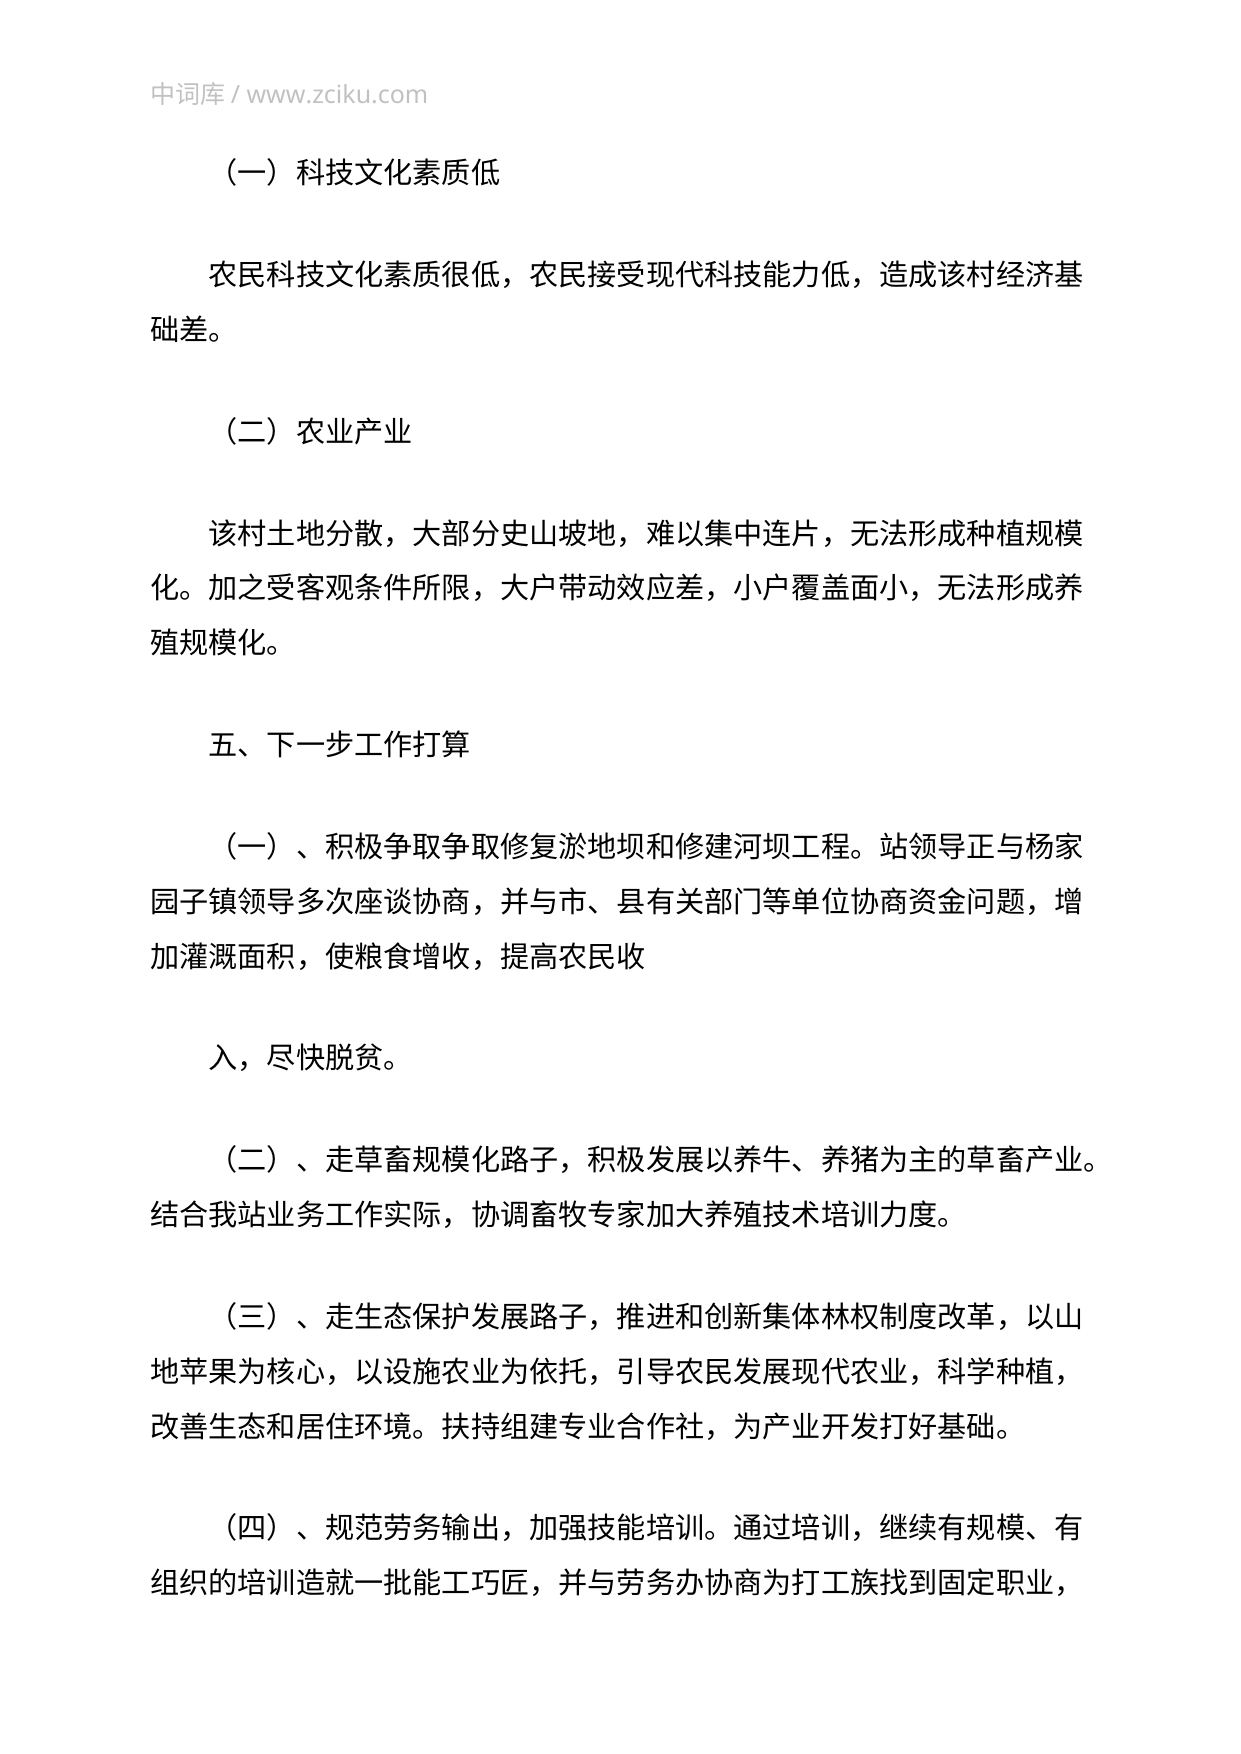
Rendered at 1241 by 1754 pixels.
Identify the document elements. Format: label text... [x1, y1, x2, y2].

text （二）农业产业 [150, 408, 1090, 451]
text 五、下一步工作打算 [150, 722, 1090, 764]
text （一）、积极争取争取修复淤地坝和修建河坝工程。站领导正与杨家园子镇领导多次座谈协商，并与市、县有关部门等单位协商资金问题，增加灌溉面积，使粮食增收，提高农民收 [150, 823, 1090, 976]
text （三）、走生态保护发展路子，推进和创新集体林权制度改革，以山地苹果为核心，以设施农业为依托，引导农民发展现代农业，科学种植，改善生态和居住环境。扶持组建专业合作社，为产业开发打好基础。 [150, 1293, 1090, 1446]
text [150, 1505, 1090, 1602]
text 农民科技文化素质很低，农民接受现代科技能力低，造成该村经济基础差。 [150, 252, 1090, 349]
text 入，尽快脱贫。 [150, 1035, 1090, 1077]
text 该村土地分散，大部分史山坡地，难以集中连片，无法形成种植规模化。加之受客观条件所限，大户带动效应差，小户覆盖面小，无法形成养殖规模化。 [150, 510, 1090, 662]
text （一）科技文化素质低 [150, 150, 1090, 192]
text （二）、走草畜规模化路子，积极发展以养牛、养猪为主的草畜产业。结合我站业务工作实际，协调畜牧专家加大养殖技术培训力度。 [150, 1137, 1090, 1234]
